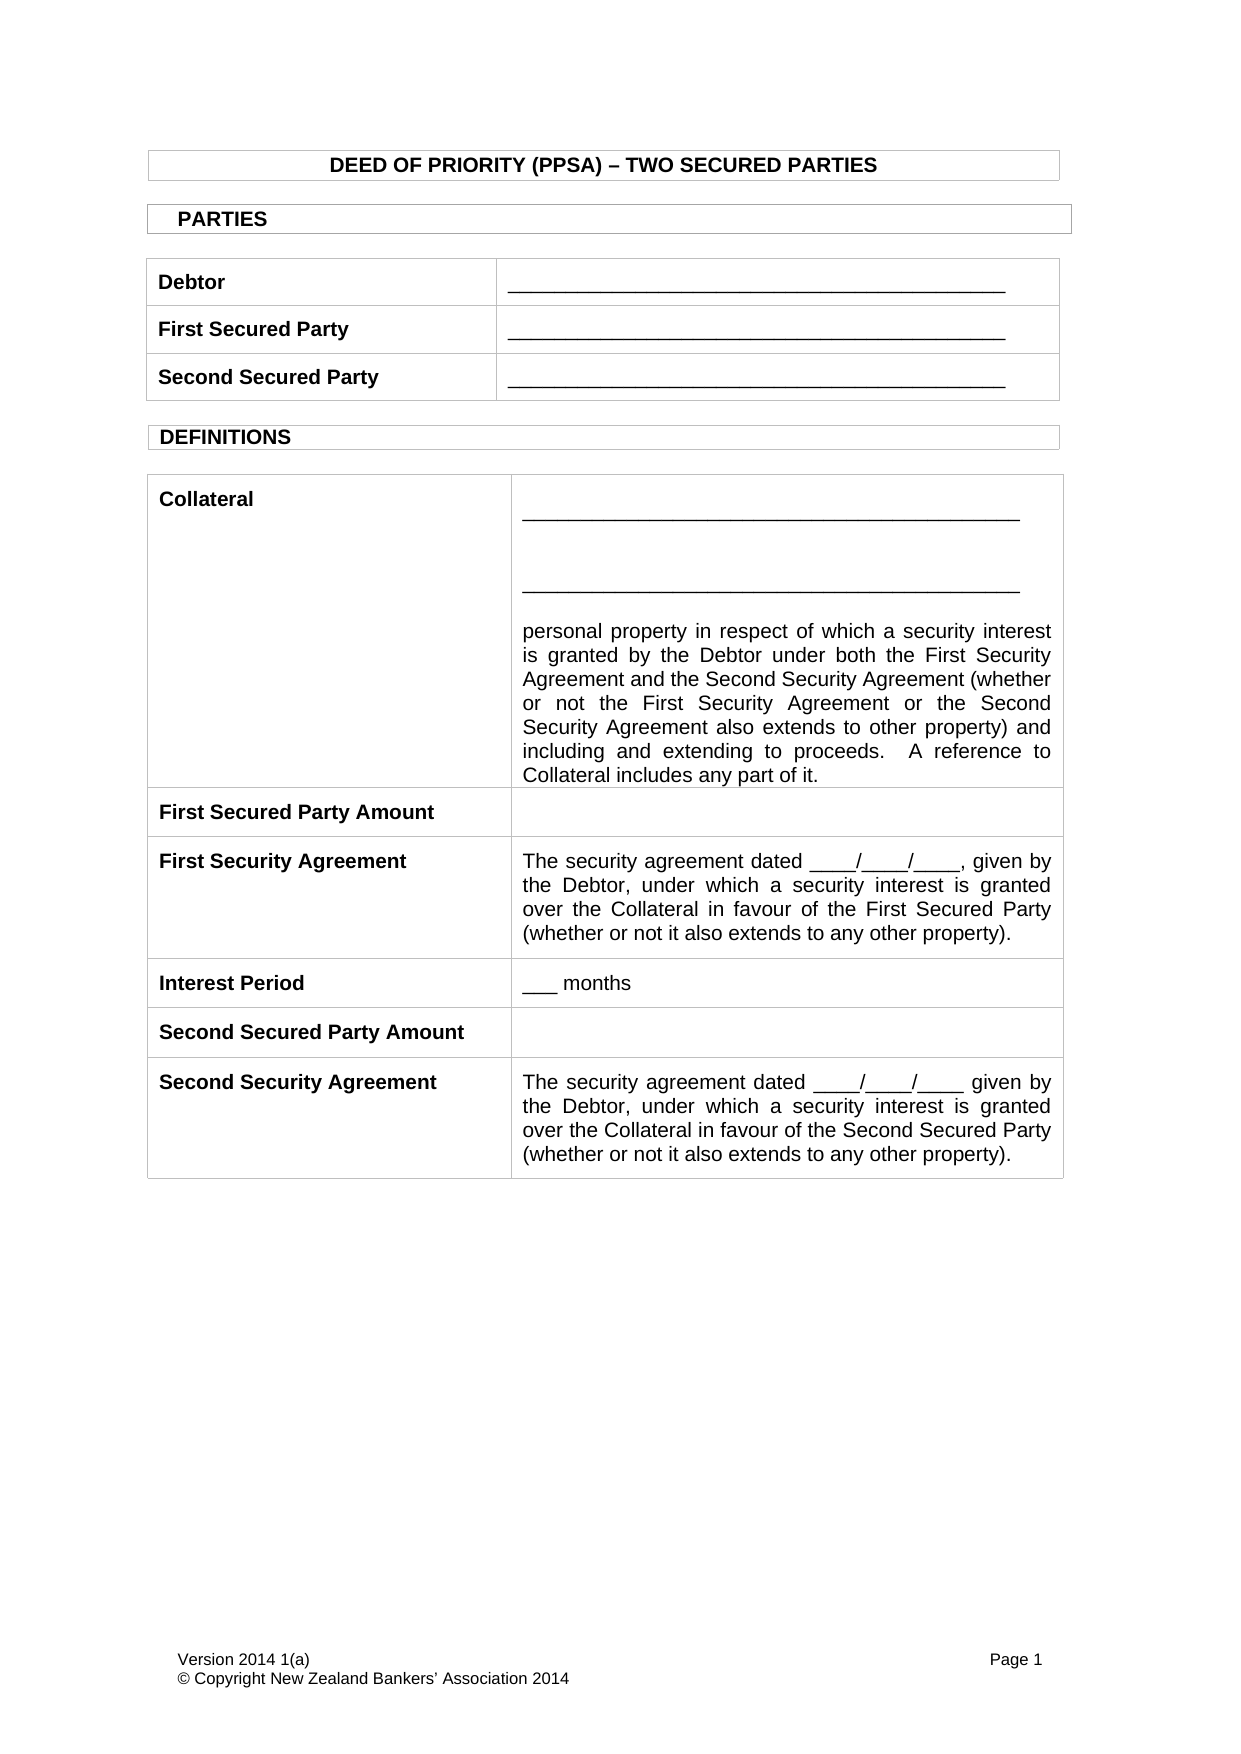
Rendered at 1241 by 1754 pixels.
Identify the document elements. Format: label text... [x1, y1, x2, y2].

table_cell Second Secured Party [147, 354, 496, 400]
table_header Debtor [147, 259, 496, 305]
table_cell [512, 1008, 1063, 1056]
table_cell First Secured Party [147, 306, 496, 353]
text PARTIES [148, 205, 1071, 233]
table_header Collateral [148, 475, 511, 787]
table_cell Interest Period [148, 959, 511, 1007]
table_header ___________________________________________ ___________________________________________ personal property in respect of which a security interest is granted by the Debtor under both the First Security Agreement and the Second Security Agreement (whether or not the First Security Agreement or the Second Security Agreement also extends to other property) and including and extending to proceeds. A reference to Collateral includes any part of it. [512, 475, 1063, 787]
table_cell The security agreement dated ____/____/____ given by the Debtor, under which a security interest is granted over the Collateral in favour of the Second Secured Party (whether or not it also extends to any other property). [512, 1058, 1063, 1178]
table_cell First Security Agreement [148, 837, 511, 957]
table_cell Second Security Agreement [148, 1058, 511, 1178]
table_header DEED OF PRIORITY (PPSA) – TWO SECURED PARTIES [149, 151, 1059, 179]
table_cell ___________________________________________ [497, 306, 1059, 353]
table_cell Second Secured Party Amount [148, 1008, 511, 1056]
table_cell ___________________________________________ [497, 354, 1059, 400]
table_header DEFINITIONS [149, 426, 1059, 449]
table_cell The security agreement dated ____/____/____, given by the Debtor, under which a security interest is granted over the Collateral in favour of the First Secured Party (whether or not it also extends to any other property). [512, 837, 1063, 957]
table_cell ___ months [512, 959, 1063, 1007]
table_header ___________________________________________ [497, 259, 1059, 305]
table_cell [512, 788, 1063, 836]
table_cell First Secured Party Amount [148, 788, 511, 836]
